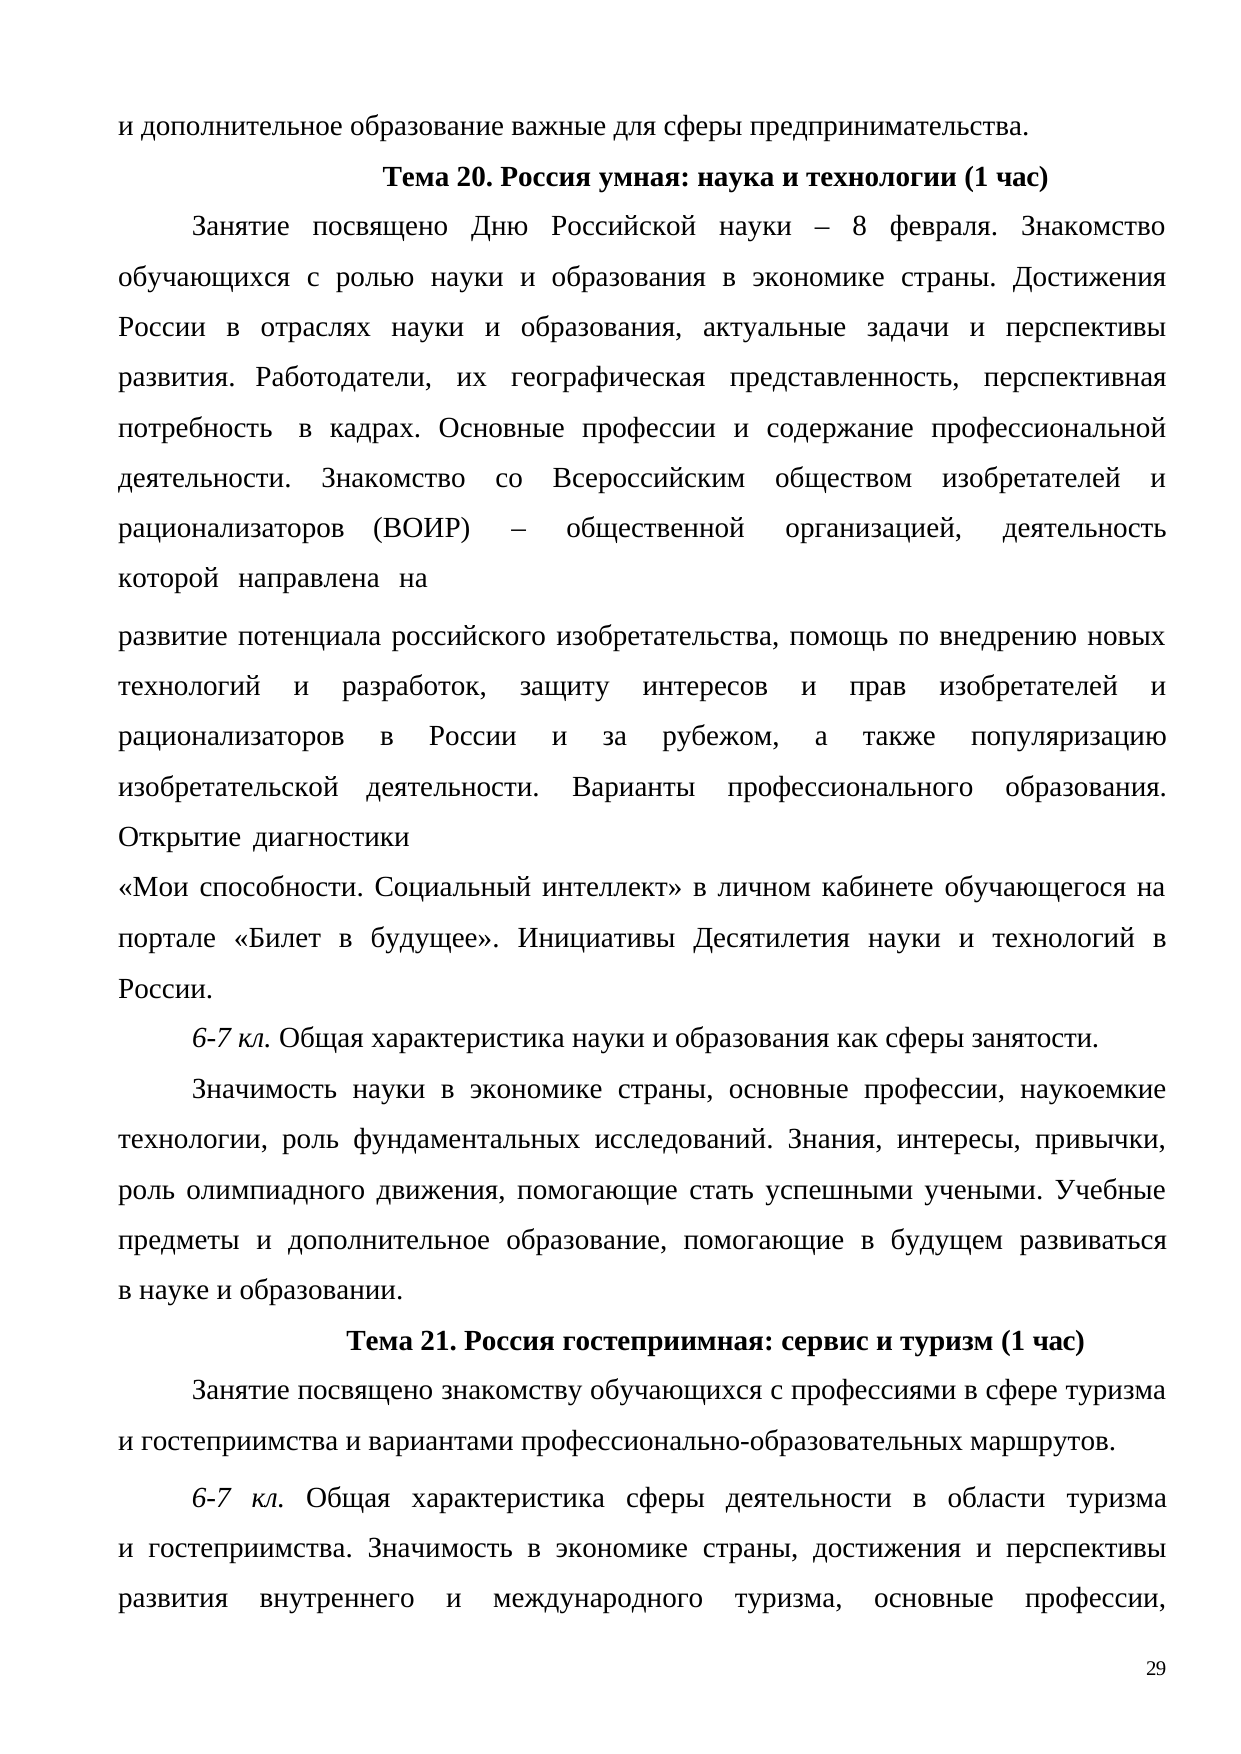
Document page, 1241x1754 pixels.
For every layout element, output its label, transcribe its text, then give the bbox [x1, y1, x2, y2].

text 6-7 кл. Общая характеристика науки и образования как сферы занятости. [192, 1021, 1181, 1054]
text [118, 108, 1167, 142]
text Занятие посвящено Дню Российской науки – 8 февраля. Знакомство обучающихся с ролью науки и образования в экономике страны. Достижения России в отраслях науки и образования, актуальные задачи и перспективы развития. Работодатели, их географическая представленность, перспективная потребность в кадрах. Основные профессии и содержание профессиональной деятельности. Знакомство со Всероссийским обществом изобретателей и рационализаторов (ВОИР) – общественной организацией, деятельность которой направлена на [118, 208, 1167, 594]
text Занятие посвящено знакомству обучающихся с профессиями в сфере туризма и гостеприимства и вариантами профессионально-образовательных маршрутов. [118, 1372, 1167, 1456]
text развитие потенциала российского изобретательства, помощь по внедрению новых технологий и разработок, защиту интересов и прав изобретателей и рационализаторов в России и за рубежом, а также популяризацию изобретательской деятельности. Варианты профессионального образования. Открытие диагностики [118, 618, 1167, 853]
subtitle Тема 20. Россия умная: наука и технологии (1 час) [308, 159, 1181, 192]
text «Мои способности. Социальный интеллект» в личном кабинете обучающегося на портале «Билет в будущее». Инициативы Десятилетия науки и технологий в России. [118, 869, 1167, 1004]
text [118, 1480, 1167, 1614]
subtitle Тема 21. Россия гостеприимная: сервис и туризм (1 час) [272, 1323, 1181, 1356]
text Значимость науки в экономике страны, основные профессии, наукоемкие технологии, роль фундаментальных исследований. Знания, интересы, привычки, роль олимпиадного движения, помогающие стать успешными учеными. Учебные предметы и дополнительное образование, помогающие в будущем развиваться в науке и образовании. [118, 1071, 1167, 1306]
